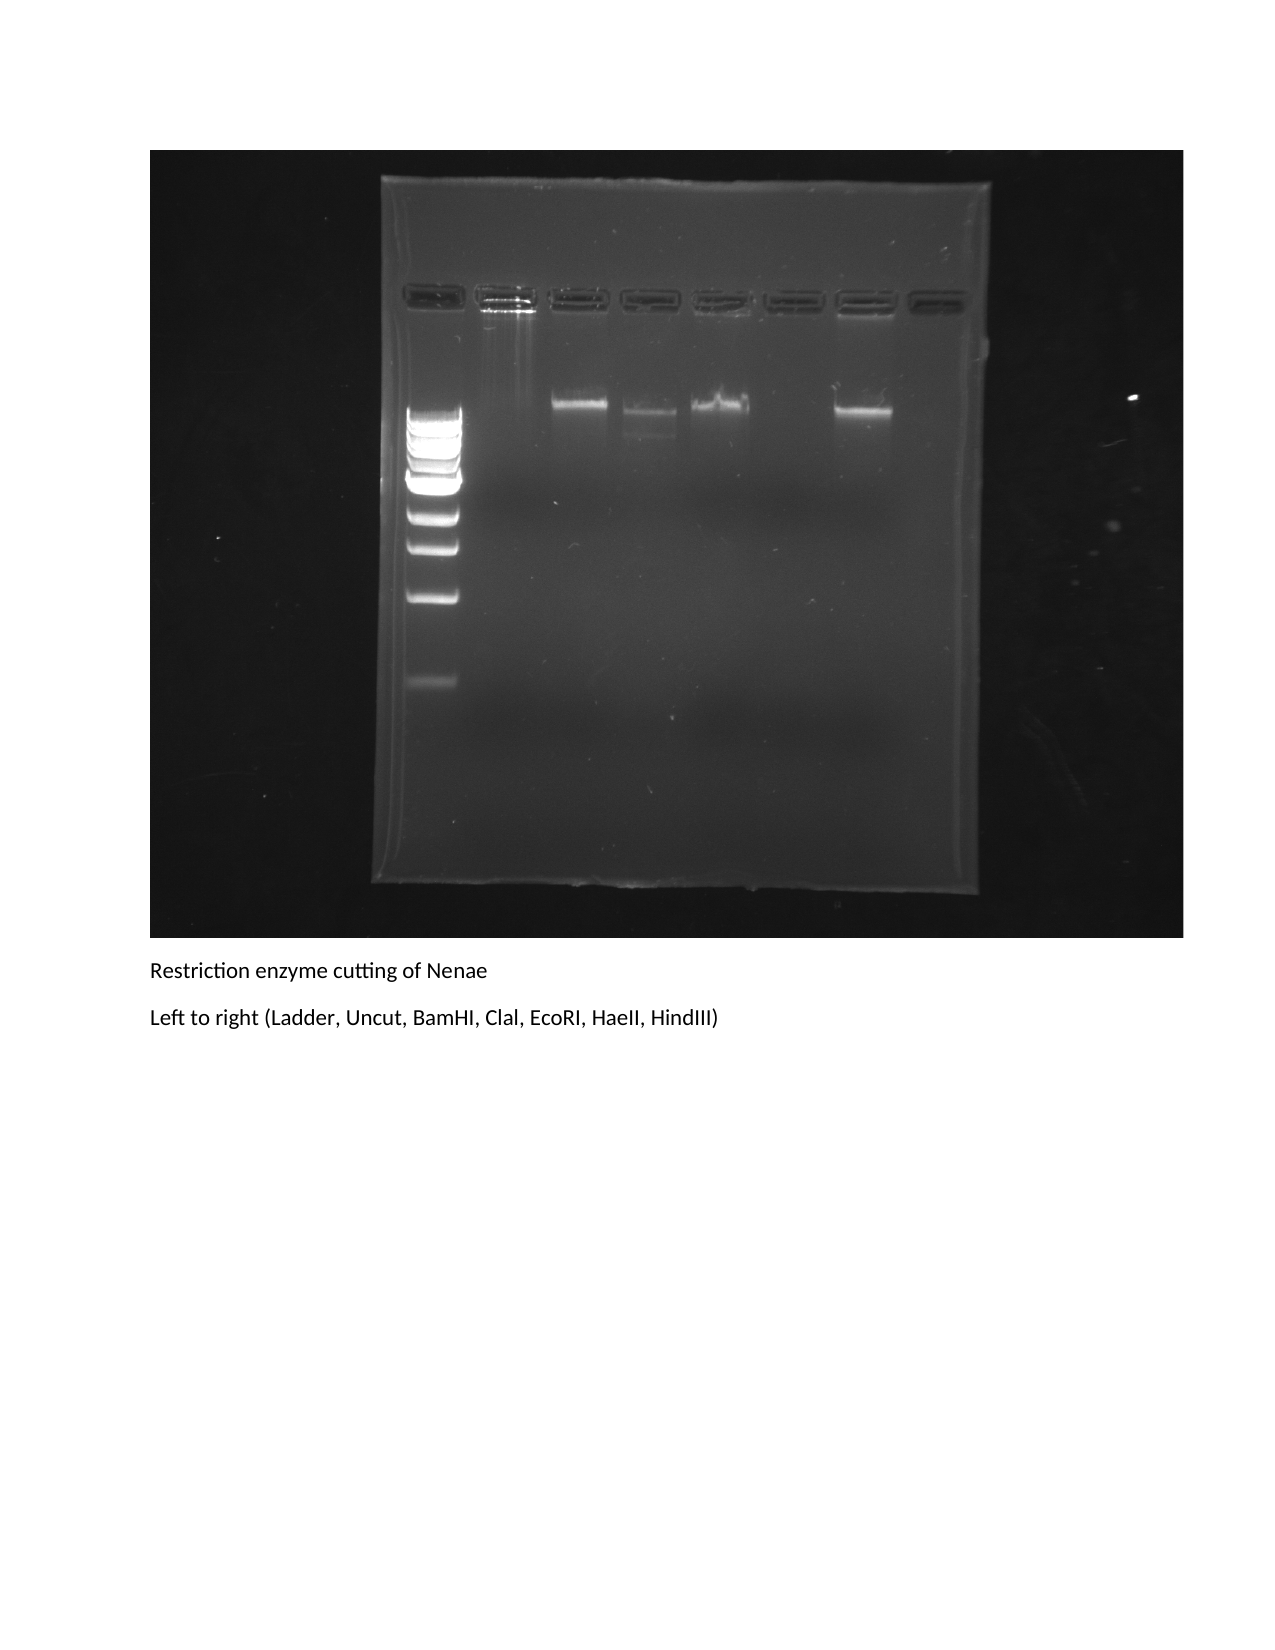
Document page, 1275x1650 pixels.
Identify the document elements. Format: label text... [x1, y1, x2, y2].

text Restriction enzyme cutting of Nenae [150, 956, 1125, 984]
picture [150, 150, 1184, 938]
text Left to right (Ladder, Uncut, BamHI, Clal, EcoRI, HaeII, HindIII) [150, 1003, 1125, 1031]
